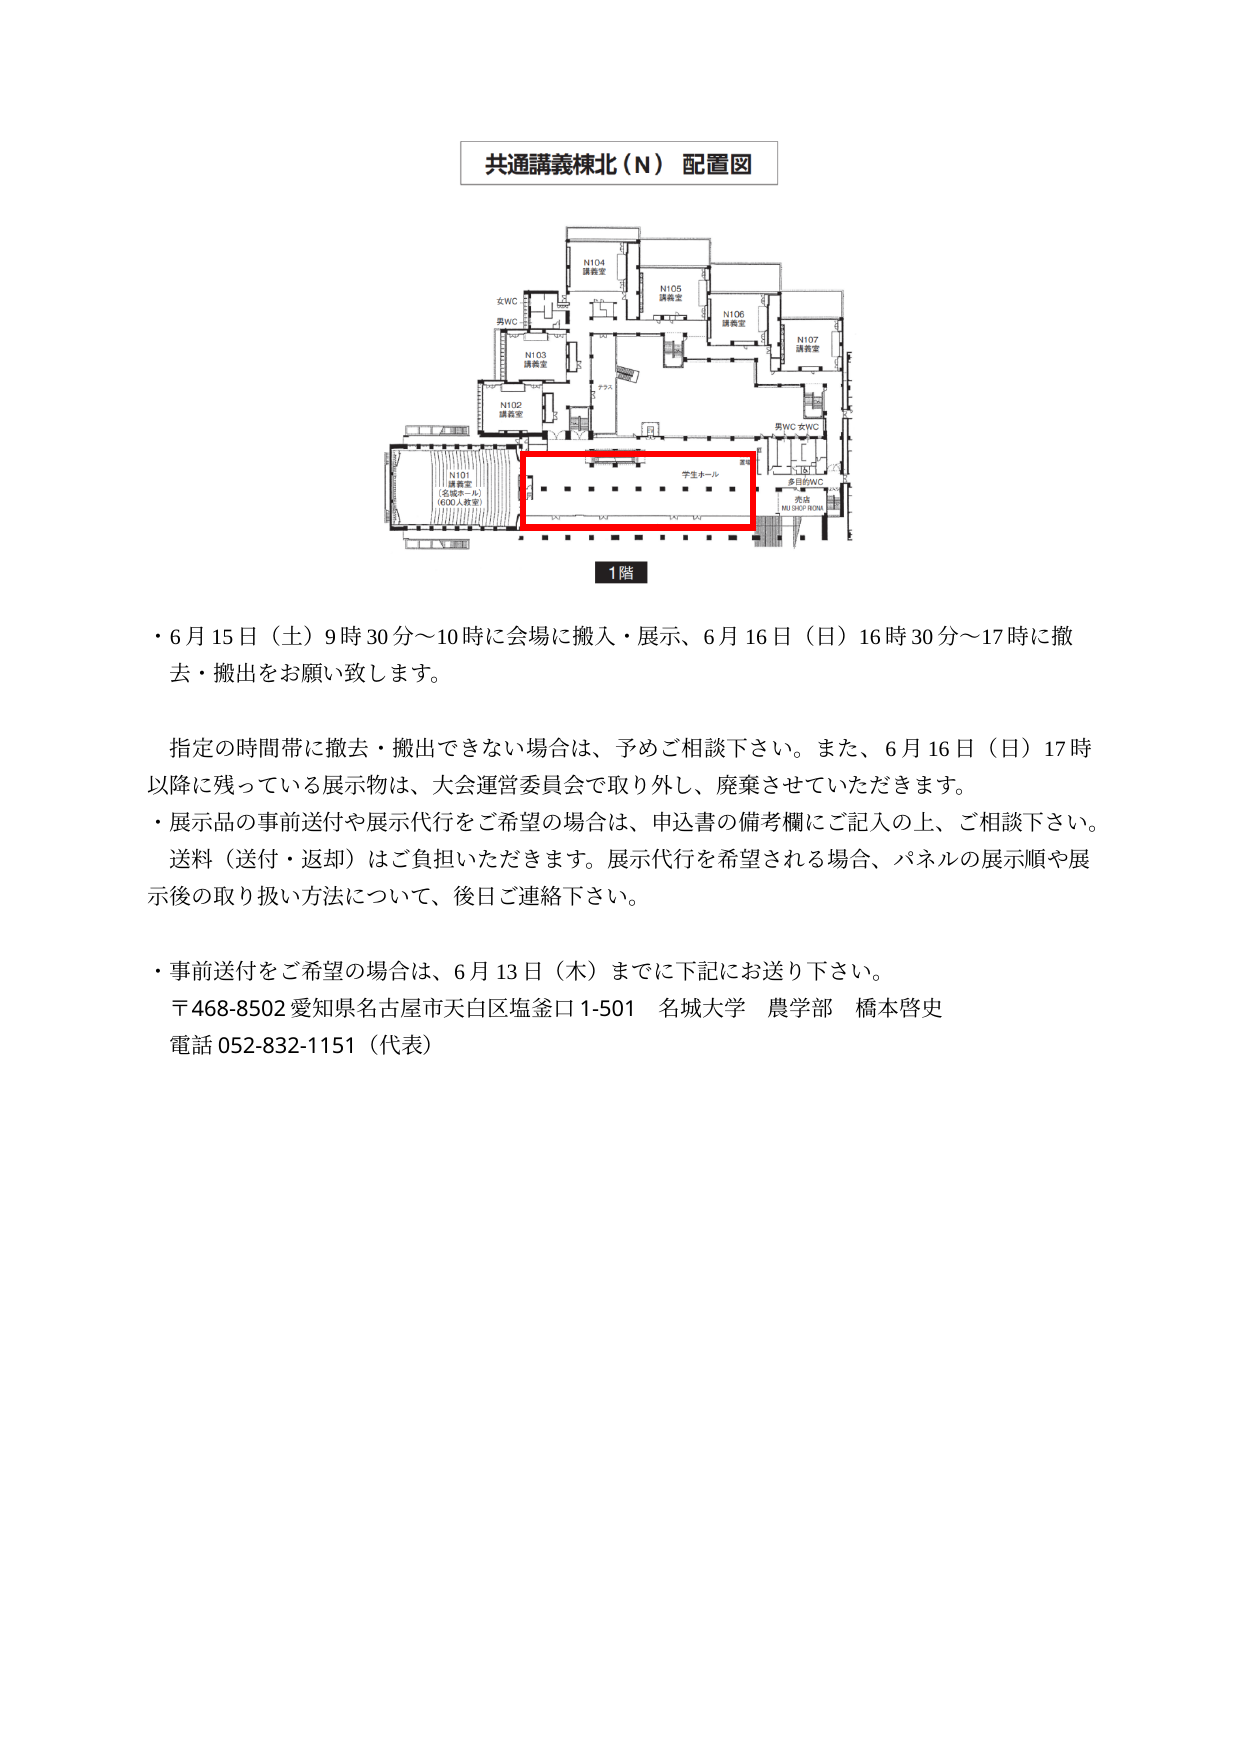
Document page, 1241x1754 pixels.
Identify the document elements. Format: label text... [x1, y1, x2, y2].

picture [380, 132, 860, 586]
text 指定の時間帯に撤去・搬出できない場合は、予めご相談下さい。また、6月16日（日）17時以降に残っている展示物は、大会運営委員会で取り外し、廃棄させていただきます。 [148, 728, 1092, 802]
text 電話052-832-1151（代表） [148, 1025, 1092, 1063]
text 〒468-8502愛知県名古屋市天白区塩釜口1-501 名城大学 農学部 橋本啓史 [148, 988, 1092, 1025]
text ・展示品の事前送付や展示代行をご希望の場合は、申込書の備考欄にご記入の上、ご相談下さい。 [148, 802, 1092, 839]
text ・6月15日（土）9時30分～10時に会場に搬入・展示、6月16日（日）16時30分～17時に撤去・搬出をお願い致します。 [148, 616, 1092, 691]
text ・事前送付をご希望の場合は、6月13日（木）までに下記にお送り下さい。 [148, 951, 1092, 988]
text 送料（送付・返却）はご負担いただきます。展示代行を希望される場合、パネルの展示順や展示後の取り扱い方法について、後日ご連絡下さい。 [148, 839, 1092, 914]
